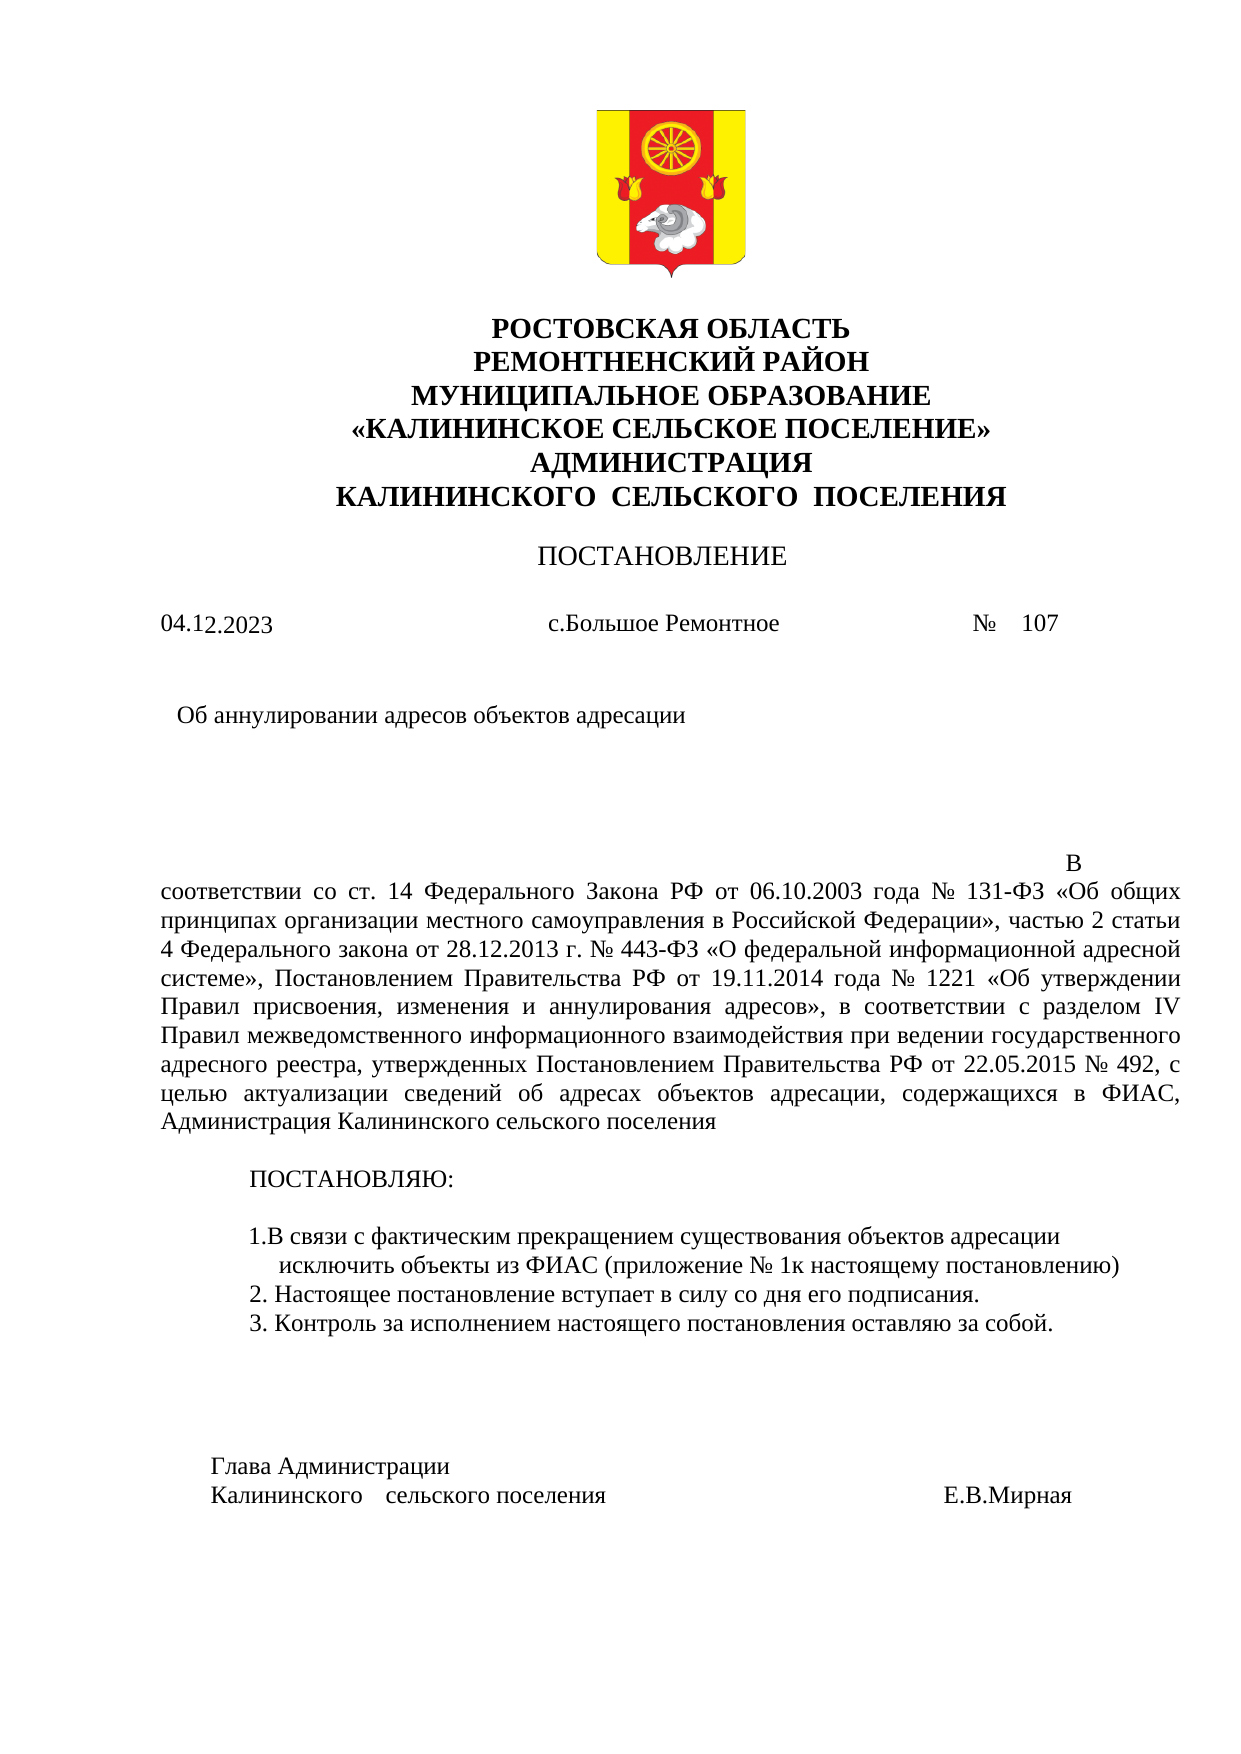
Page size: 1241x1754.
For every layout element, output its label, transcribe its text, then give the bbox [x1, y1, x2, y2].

text 2. Настоящее постановление вступает в силу со дня его подписания. [160, 1279, 1182, 1308]
text ПОСТАНОВЛЕНИЕ [391, 538, 934, 571]
text 04.12.2023 с.Большое Ремонтное № 107 [160, 572, 1088, 638]
text В соответствии со ст. 14 Федерального Закона РФ от 06.10.2003 года № 131-ФЗ «Об общих принципах организации местного самоуправления в Российской Федерации», частью 2 статьи 4 Федерального закона от 28.12.2013 г. № 443-ФЗ «О федеральной информационной адресной системе», Постановлением Правительства РФ от 19.11.2014 года № 1221 «Об утверждении Правил присвоения, изменения и аннулирования адресов», в соответствии с разделом IV Правил межведомственного информационного взаимодействия при ведении государственного адресного реестра, утвержденных Постановлением Правительства РФ от 22.05.2015 № 492, с целью актуализации сведений об адресах объектов адресации, содержащихся в ФИАС, Администрация Калининского сельского поселения [160, 848, 1182, 1135]
text КАЛИНИНСКОГО СЕЛЬСКОГО ПОСЕЛЕНИЯ [160, 479, 1182, 512]
text АДМИНИСТРАЦИЯ [160, 445, 1182, 479]
picture [596, 110, 746, 278]
text Калининского сельского поселения Е.В.Мирная [160, 1480, 1182, 1509]
table_header Об аннулировании адресов объектов адресации [149, 698, 958, 860]
text «КАЛИНИНСКОЕ СЕЛЬСКОЕ ПОСЕЛЕНИЕ» [160, 412, 1182, 445]
text 3. Контроль за исполнением настоящего постановления оставляю за собой. [160, 1308, 1182, 1336]
text 1.В связи с фактическим прекращением существования объектов адресации исключить объекты из ФИАС (приложение № 1к настоящему постановлению) [148, 1221, 1182, 1279]
text МУНИЦИПАЛЬНОЕ ОБРАЗОВАНИЕ [160, 378, 1182, 412]
text РОСТОВСКАЯ ОБЛАСТЬ [160, 311, 1182, 344]
text Глава Администрации [160, 1451, 1182, 1480]
text ПОСТАНОВЛЯЮ: [160, 1164, 1182, 1193]
text РЕМОНТНЕНСКИЙ РАЙОН [160, 344, 1182, 378]
